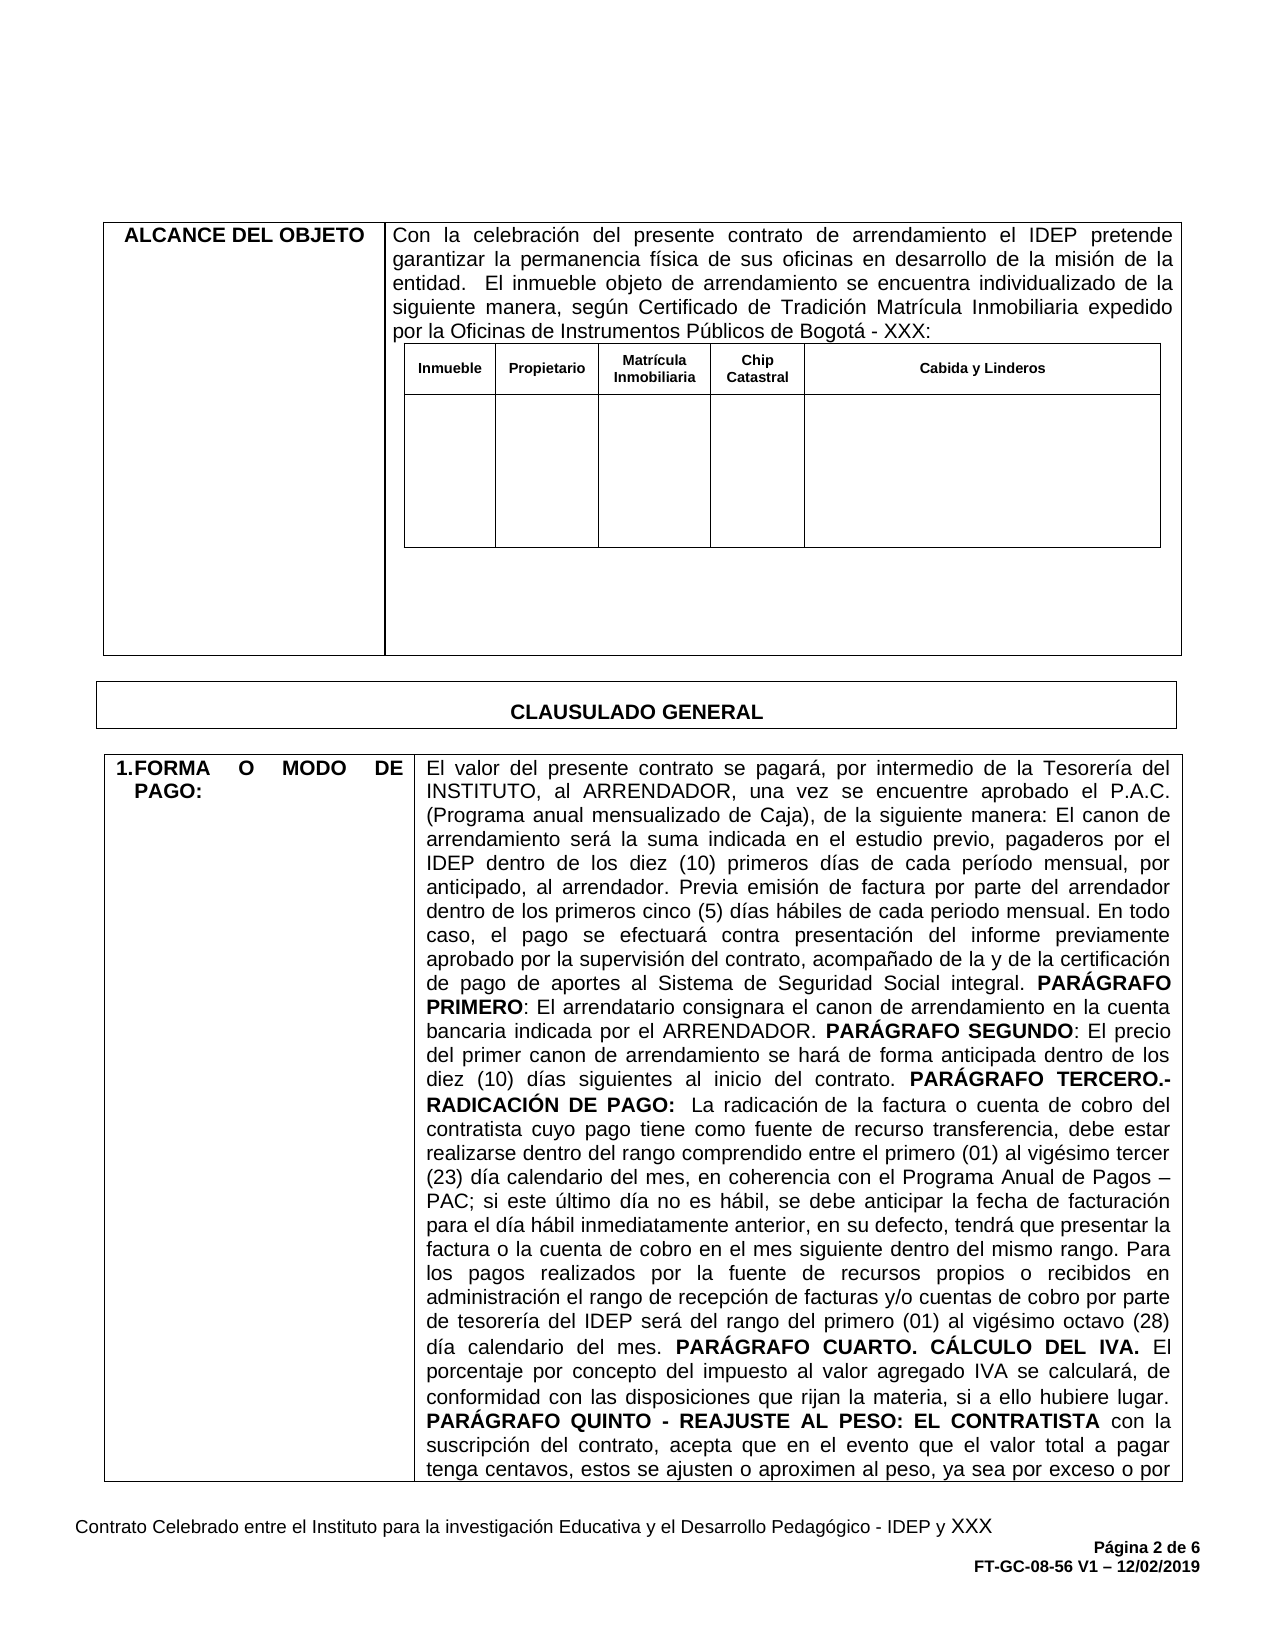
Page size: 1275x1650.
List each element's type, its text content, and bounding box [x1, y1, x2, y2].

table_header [105, 755, 414, 1481]
table_cell Con la celebración del presente contrato de arrendamiento el IDEP pretende garantizar la permanencia física de sus oficinas en desarrollo de la misión de la entidad. El inmueble objeto de arrendamiento se encuentra individualizado de la siguiente manera, según Certificado de Tradición Matrícula Inmobiliaria expedido por la Oficinas de Instrumentos Públicos de Bogotá - XXX: [386, 223, 1181, 655]
table_cell ALCANCE DEL OBJETO [104, 223, 384, 655]
